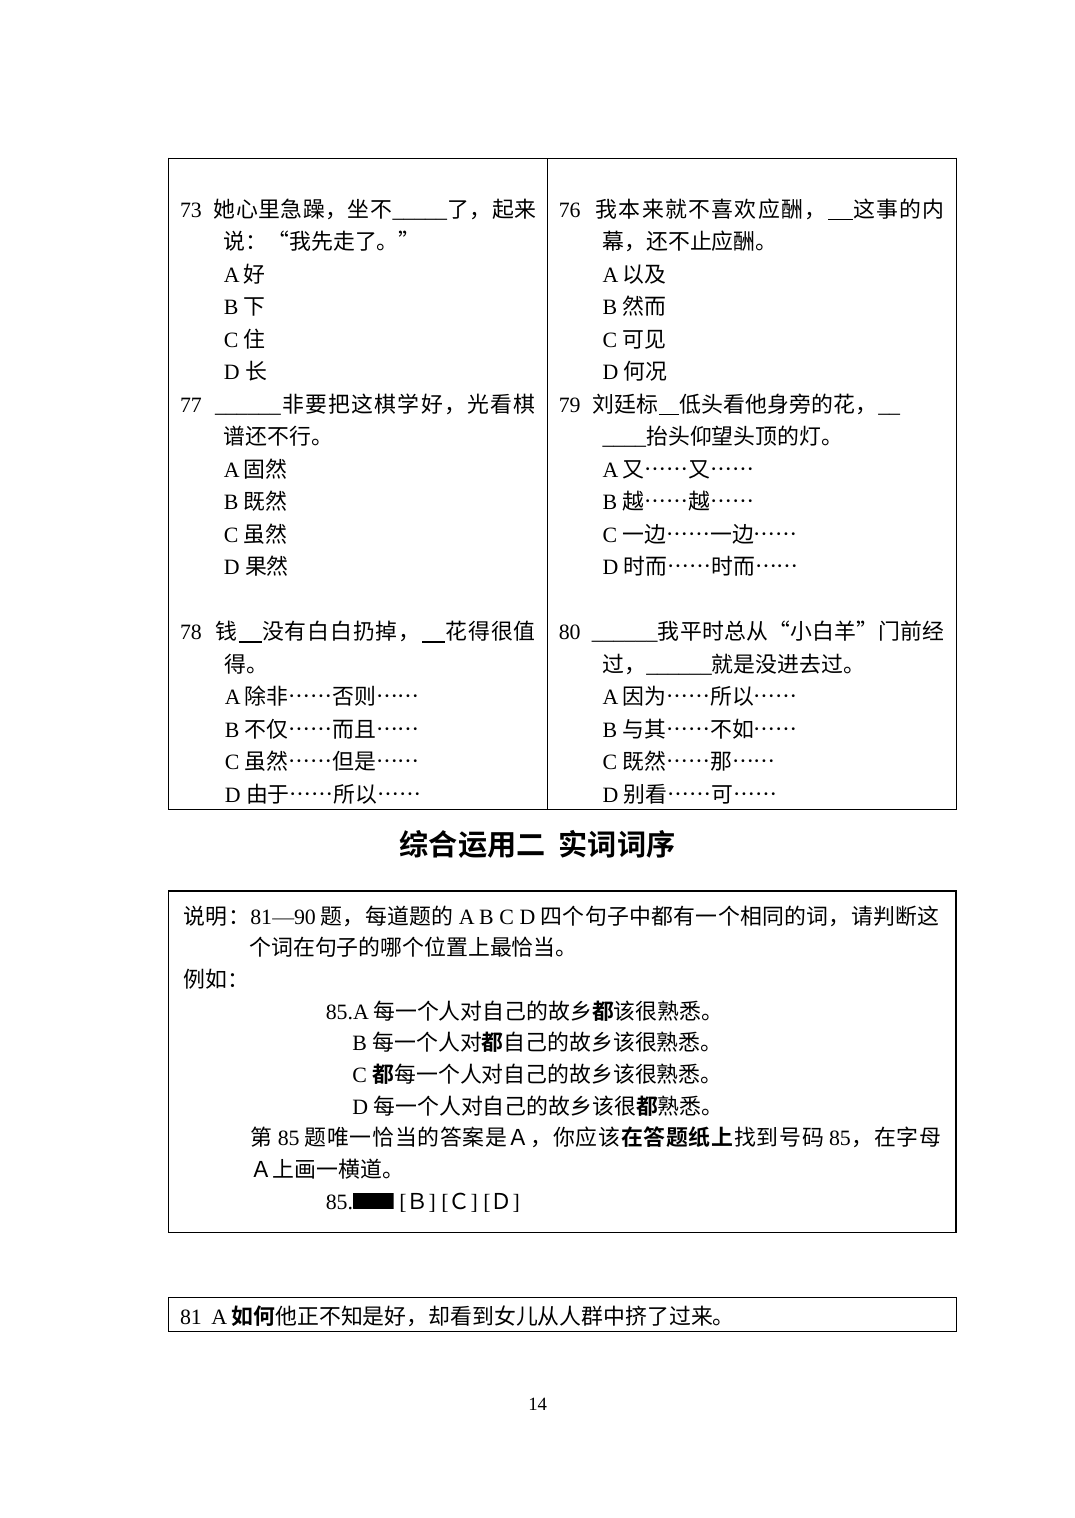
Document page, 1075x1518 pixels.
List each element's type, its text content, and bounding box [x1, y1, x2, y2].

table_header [169, 1298, 956, 1331]
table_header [169, 159, 547, 809]
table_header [548, 159, 956, 809]
text 综合运用二 实词词序 [187, 810, 888, 875]
